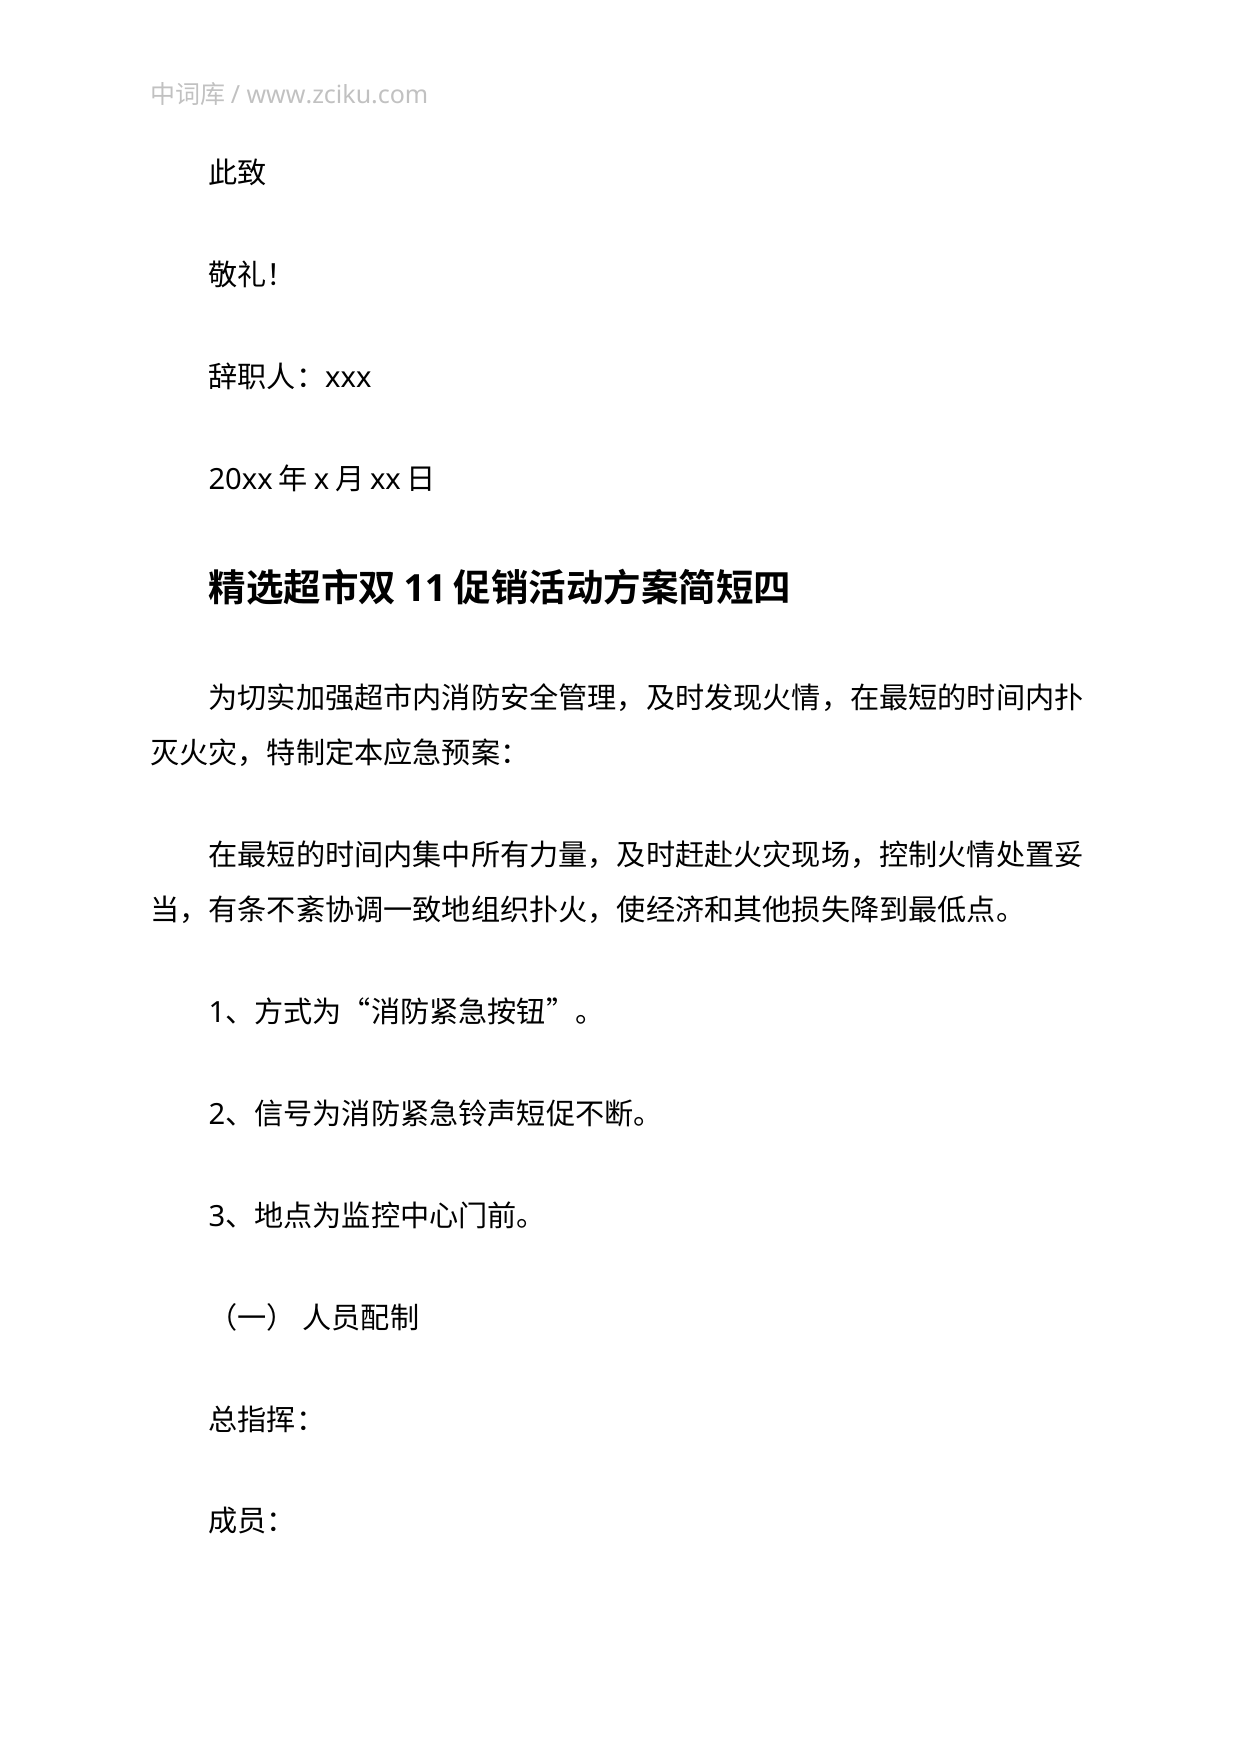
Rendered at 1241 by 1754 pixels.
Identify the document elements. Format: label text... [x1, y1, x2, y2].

text 2、信号为消防紧急铃声短促不断。 [150, 1090, 1090, 1133]
text 此致 [150, 150, 1090, 192]
text 在最短的时间内集中所有力量，及时赶赴火灾现场，控制火情处置妥当，有条不紊协调一致地组织扑火，使经济和其他损失降到最低点。 [150, 832, 1090, 929]
text （一） 人员配制 [150, 1294, 1090, 1337]
text 为切实加强超市内消防安全管理，及时发现火情，在最短的时间内扑灭火灾，特制定本应急预案： [150, 675, 1090, 772]
text 精选超市双11促销活动方案简短四 [150, 557, 1090, 612]
text 20xx年x月xx日 [150, 456, 1090, 498]
text 3、地点为监控中心门前。 [150, 1192, 1090, 1235]
text 1、方式为“消防紧急按钮”。 [150, 988, 1090, 1031]
text 辞职人：xxx [150, 353, 1090, 396]
text 总指挥： [150, 1396, 1090, 1438]
text 敬礼！ [150, 252, 1090, 294]
text 成员： [150, 1498, 1090, 1540]
